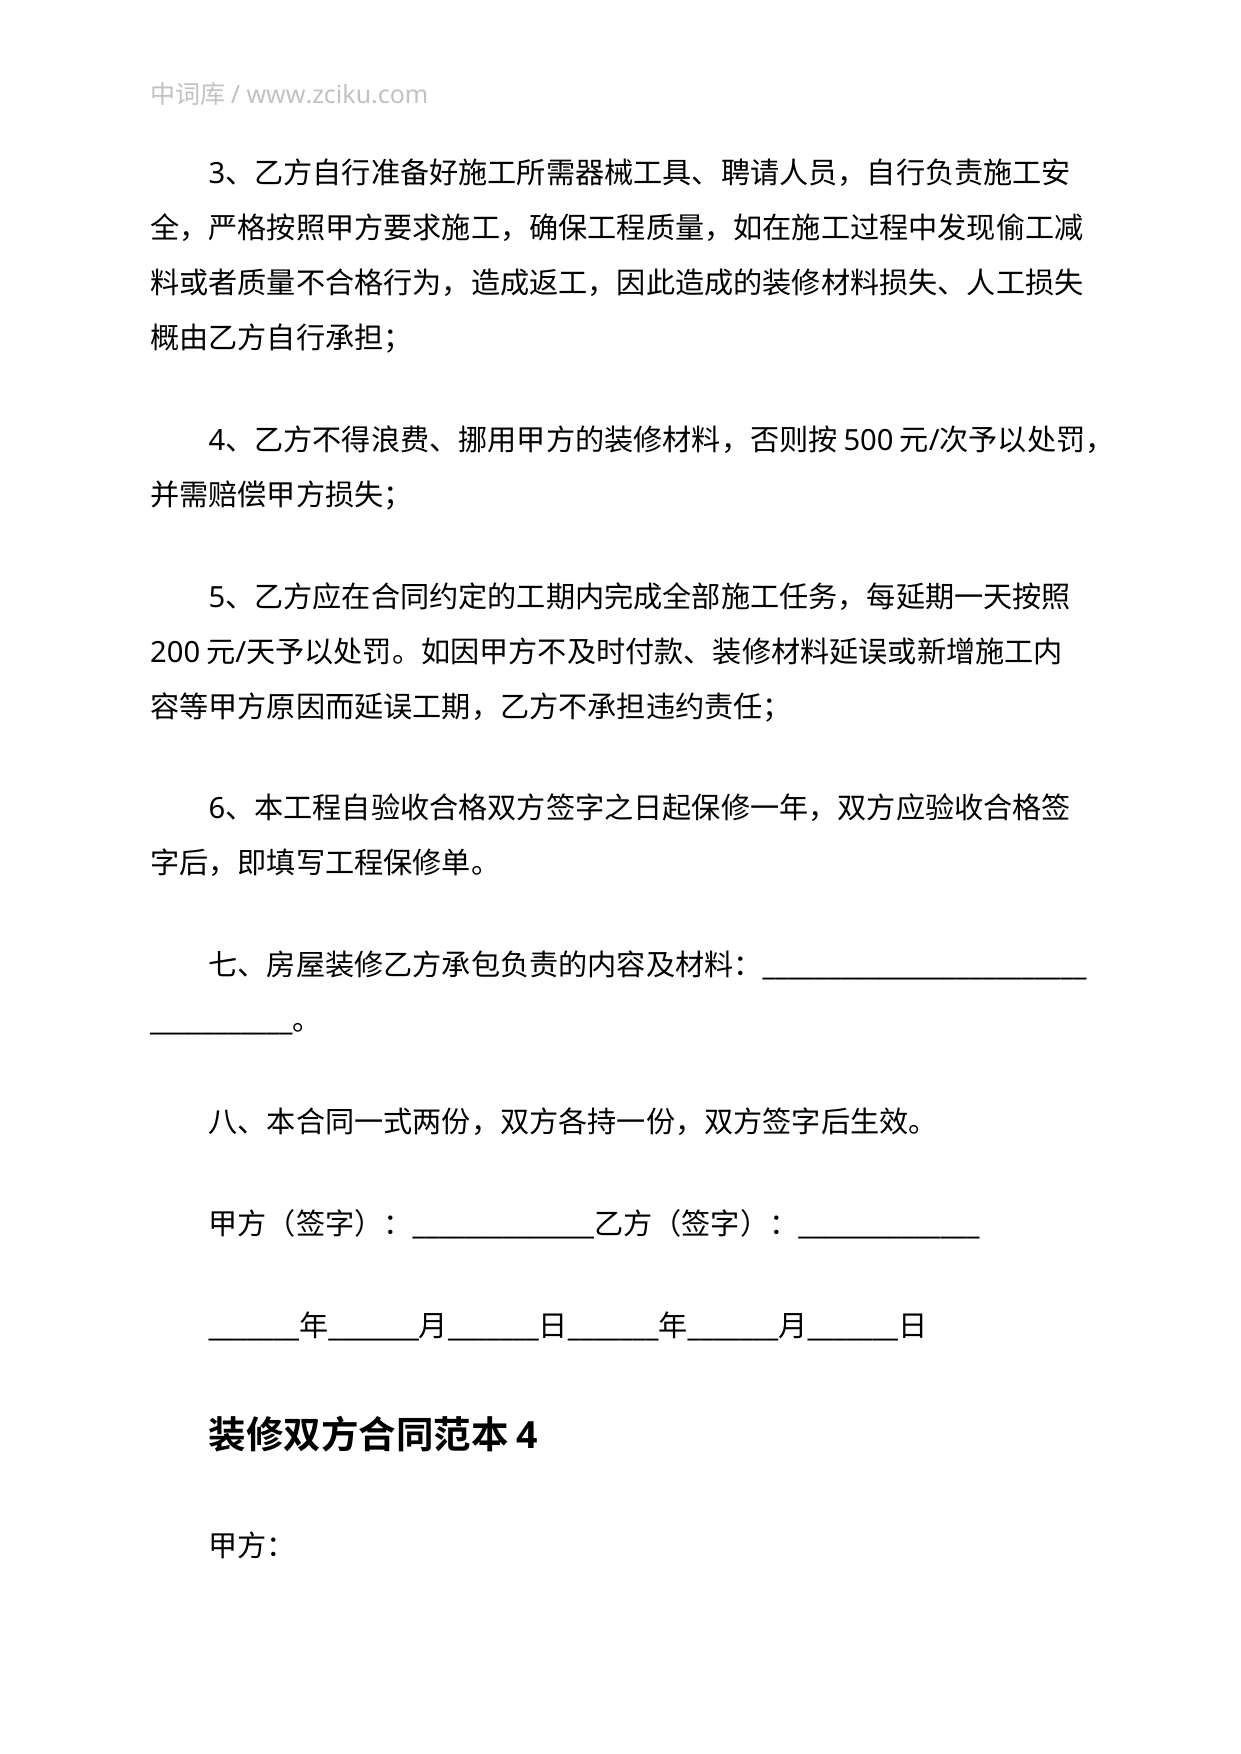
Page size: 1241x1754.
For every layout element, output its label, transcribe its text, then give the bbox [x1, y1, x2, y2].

text 3、乙方自行准备好施工所需器械工具、聘请人员，自行负责施工安全，严格按照甲方要求施工，确保工程质量，如在施工过程中发现偷工减料或者质量不合格行为，造成返工，因此造成的装修材料损失、人工损失概由乙方自行承担； [150, 150, 1090, 357]
text 5、乙方应在合同约定的工期内完成全部施工任务，每延期一天按照200元/天予以处罚。如因甲方不及时付款、装修材料延误或新增施工内容等甲方原因而延误工期，乙方不承担违约责任； [150, 573, 1090, 726]
text 4、乙方不得浪费、挪用甲方的装修材料，否则按500元/次予以处罚，并需赔偿甲方损失； [150, 417, 1090, 514]
text 七、房屋装修乙方承包负责的内容及材料：____________________________________。 [150, 942, 1090, 1039]
text 甲方： [150, 1522, 1090, 1564]
text 6、本工程自验收合格双方签字之日起保修一年，双方应验收合格签字后，即填写工程保修单。 [150, 785, 1090, 882]
text 甲方（签字）：______________乙方（签字）：______________ [150, 1201, 1090, 1243]
text 装修双方合同范本4 [150, 1404, 1090, 1459]
text 八、本合同一式两份，双方各持一份，双方签字后生效。 [150, 1099, 1090, 1141]
text _______年_______月_______日_______年_______月_______日 [150, 1303, 1090, 1345]
